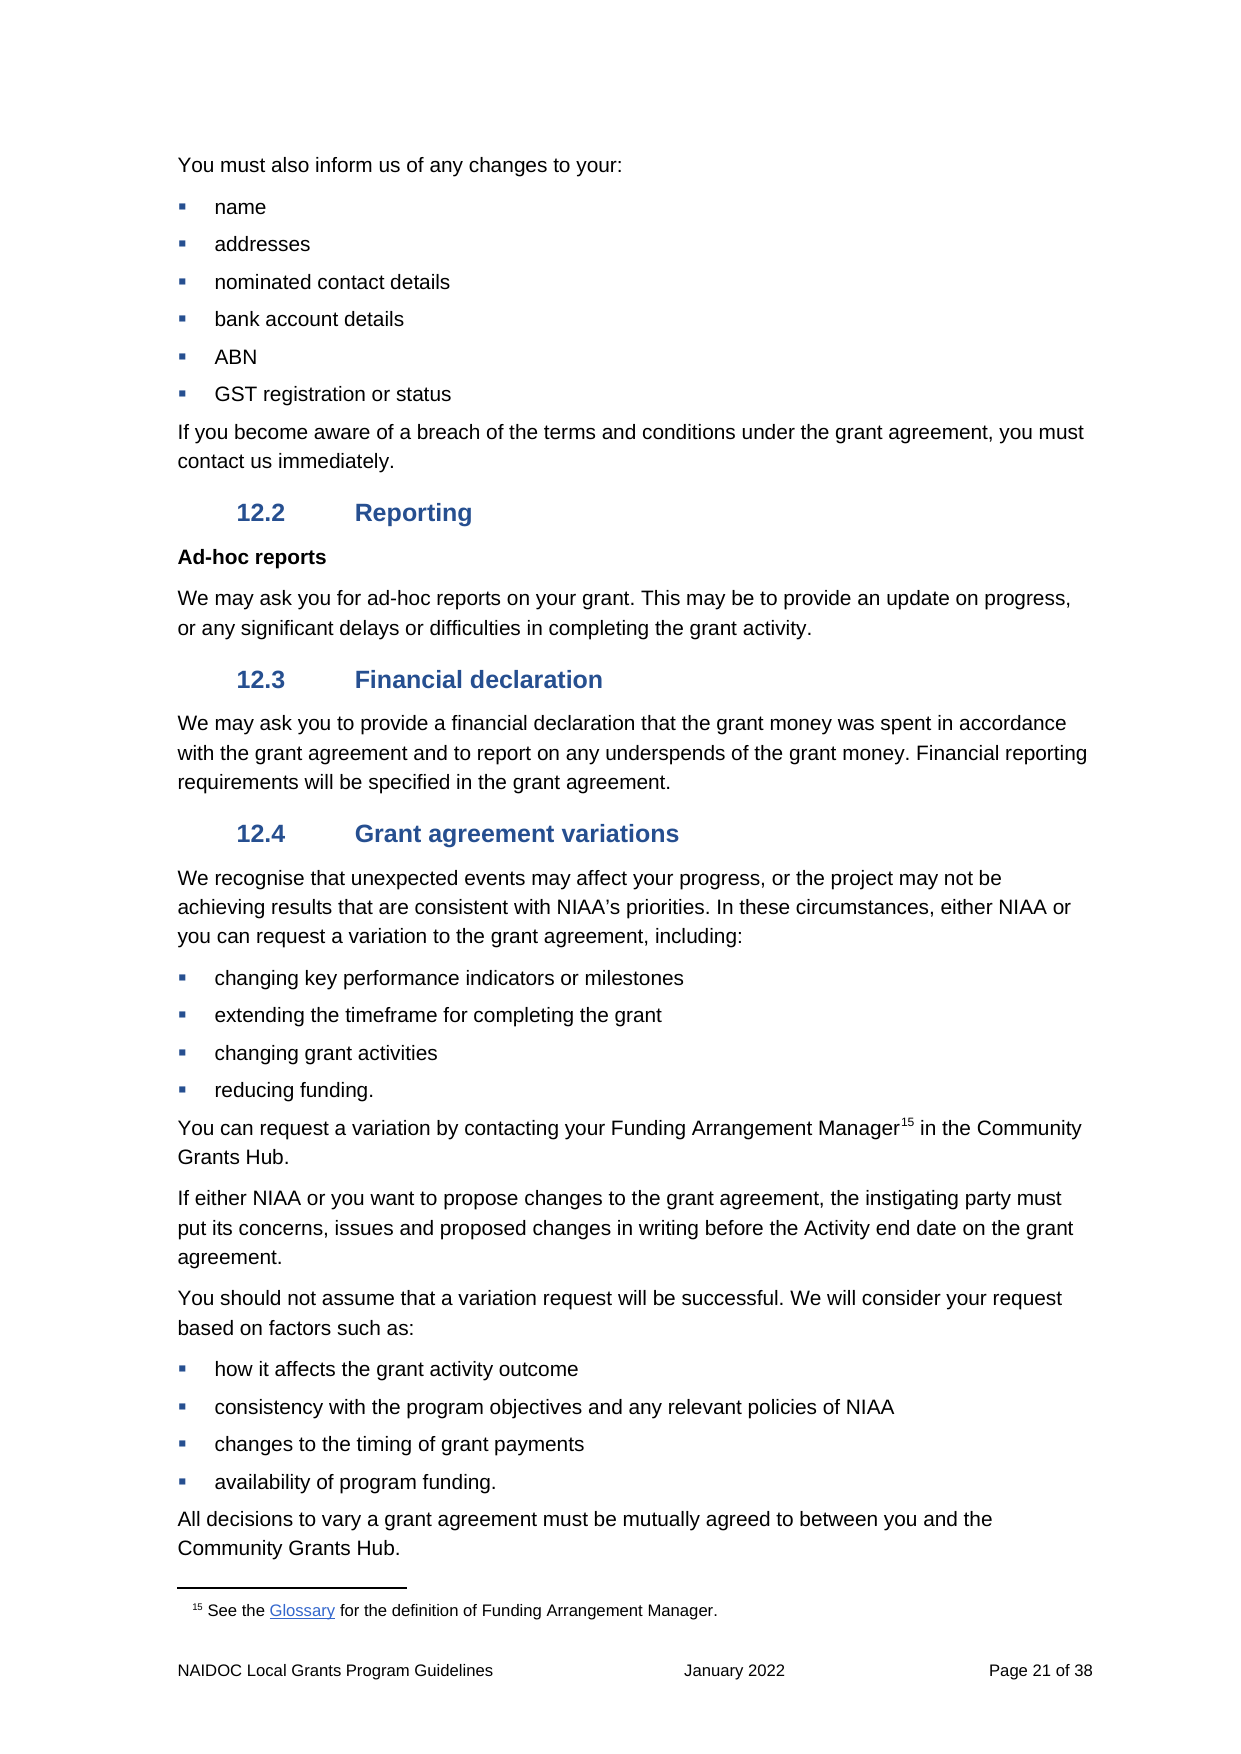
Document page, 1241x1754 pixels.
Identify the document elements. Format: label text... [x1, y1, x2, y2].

list changing grant activities [177, 1035, 1092, 1064]
list nominated contact details [177, 264, 1092, 293]
list addresses [177, 227, 1092, 256]
text You can request a variation by contacting your Funding Arrangement Manager in the Community Grants Hub. [177, 1110, 1092, 1168]
text We may ask you to provide a financial declaration that the grant money was spent in accordance with the grant agreement and to report on any underspends of the grant money. Financial reporting requirements will be specified in the grant agreement. [177, 706, 1092, 793]
list extending the timeframe for completing the grant [177, 998, 1092, 1027]
list how it affects the grant activity outcome [177, 1352, 1092, 1381]
list GST registration or status [177, 377, 1092, 406]
text Ad-hoc reports [177, 539, 1092, 568]
text All decisions to vary a grant agreement must be mutually agreed to between you and the Community Grants Hub. [177, 1502, 1092, 1560]
list changes to the timing of grant payments [177, 1427, 1092, 1456]
text If you become aware of a breach of the terms and conditions under the grant agreement, you must contact us immediately. [177, 414, 1092, 473]
list consistency with the program objectives and any relevant policies of NIAA [177, 1389, 1092, 1418]
text We may ask you for ad-hoc reports on your grant. This may be to provide an update on progress, or any significant delays or difficulties in completing the grant activity. [177, 581, 1092, 639]
list reducing funding. [177, 1073, 1092, 1102]
list changing key performance indicators or milestones [177, 960, 1092, 989]
subtitle Reporting [236, 498, 1092, 527]
list availability of program funding. [177, 1464, 1092, 1493]
list ABN [177, 339, 1092, 368]
subtitle Financial declaration [236, 664, 1092, 693]
text You must also inform us of any changes to your: [177, 148, 1092, 177]
text If either NIAA or you want to propose changes to the grant agreement, the instigating party must put its concerns, issues and proposed changes in writing before the Activity end date on the grant agreement. [177, 1181, 1092, 1268]
list bank account details [177, 302, 1092, 331]
list name [177, 189, 1092, 218]
subtitle Grant agreement variations [236, 818, 1092, 848]
text We recognise that unexpected events may affect your progress, or the project may not be achieving results that are consistent with NIAA’s priorities. In these circumstances, either NIAA or you can request a variation to the grant agreement, including: [177, 860, 1092, 948]
text You should not assume that a variation request will be successful. We will consider your request based on factors such as: [177, 1281, 1092, 1339]
